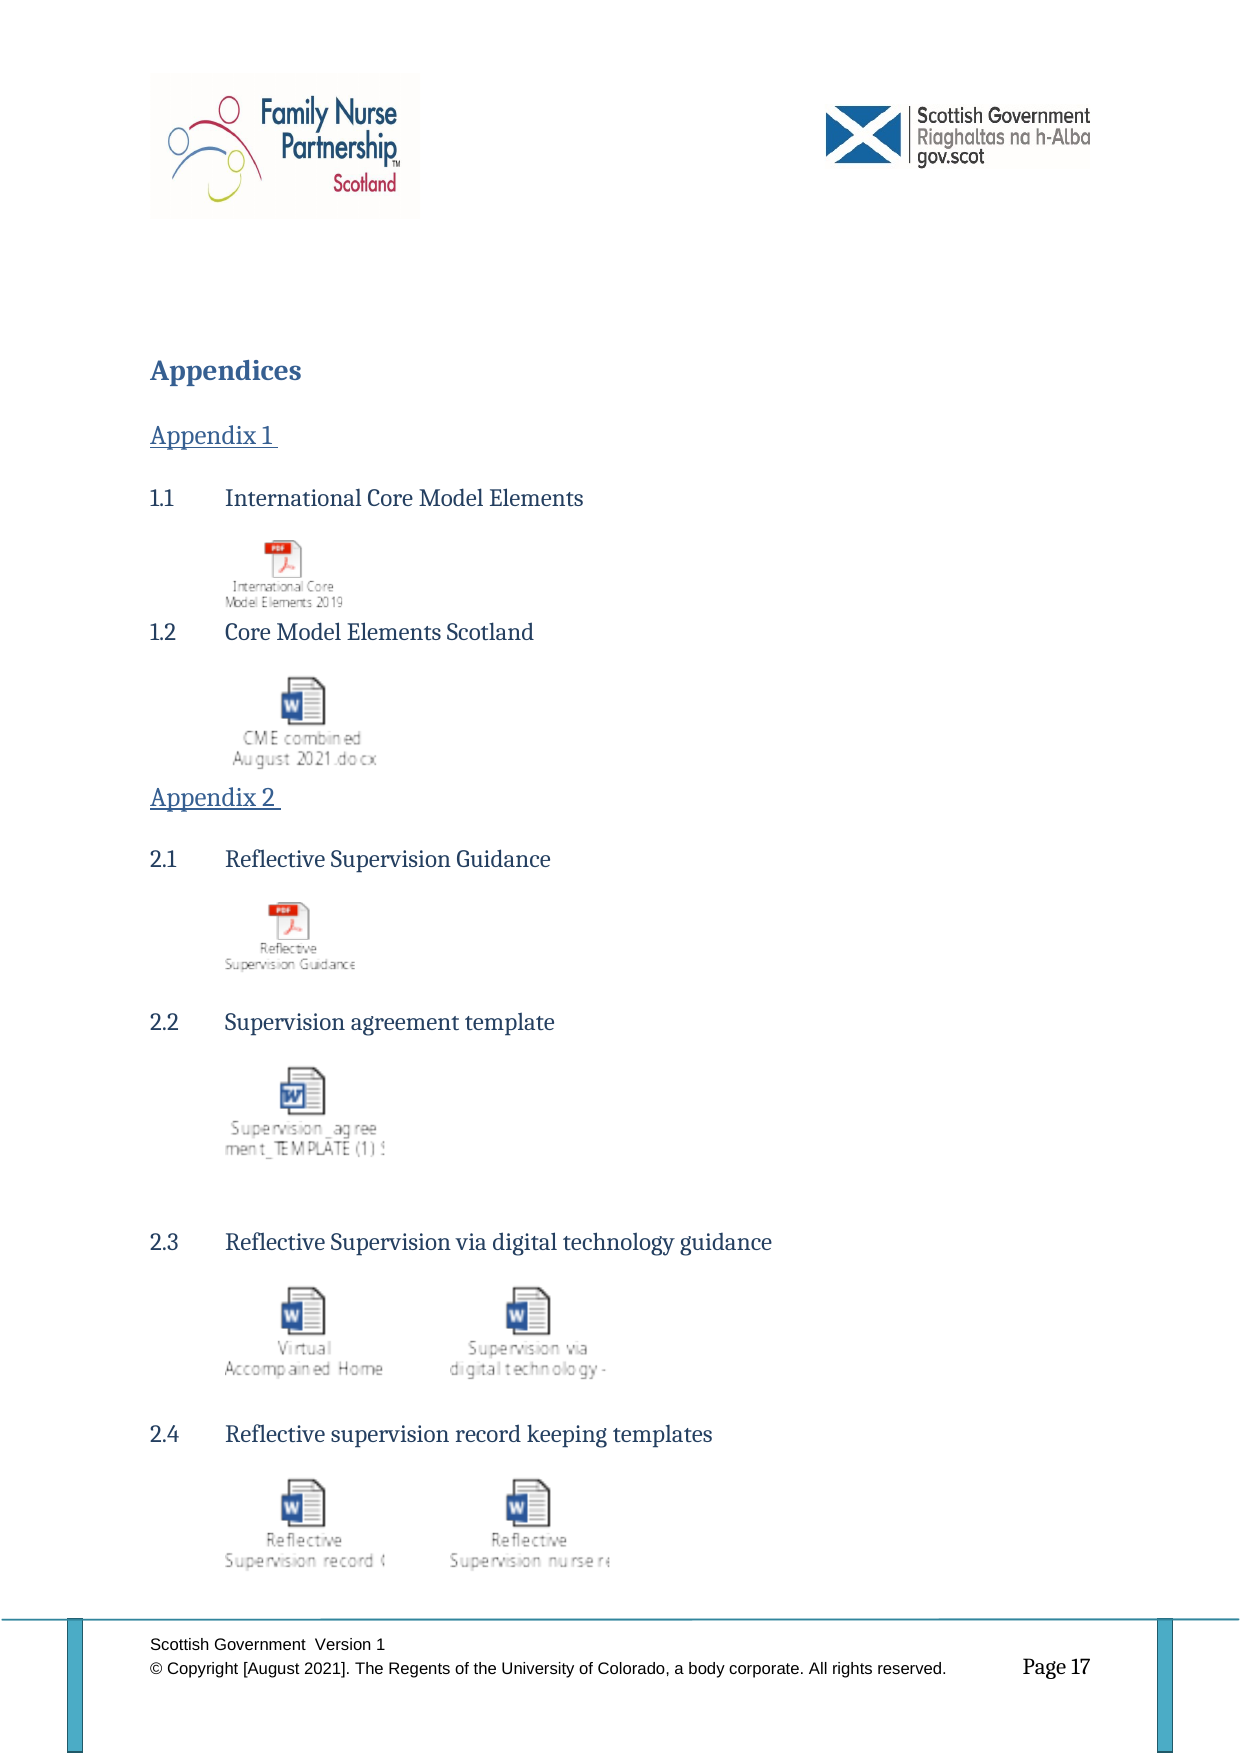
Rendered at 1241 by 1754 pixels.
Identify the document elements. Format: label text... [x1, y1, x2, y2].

subtitle 2.1 Reflective Supervision Guidance [150, 845, 1090, 874]
subtitle 2.3 Reflective Supervision via digital technology guidance [150, 1228, 1090, 1257]
subtitle 2.2 Supervision agreement template [150, 1008, 1090, 1037]
subtitle Appendices [150, 354, 1090, 388]
subtitle 1.1 International Core Model Elements [150, 484, 1090, 512]
subtitle Appendix 1 [150, 420, 1090, 451]
picture [824, 104, 1091, 169]
subtitle 2.4 Reflective supervision record keeping templates [150, 1420, 1090, 1449]
subtitle 1.2 Core Model Elements Scotland [150, 618, 1090, 647]
subtitle Appendix 2 [150, 782, 1090, 813]
picture [150, 73, 421, 219]
